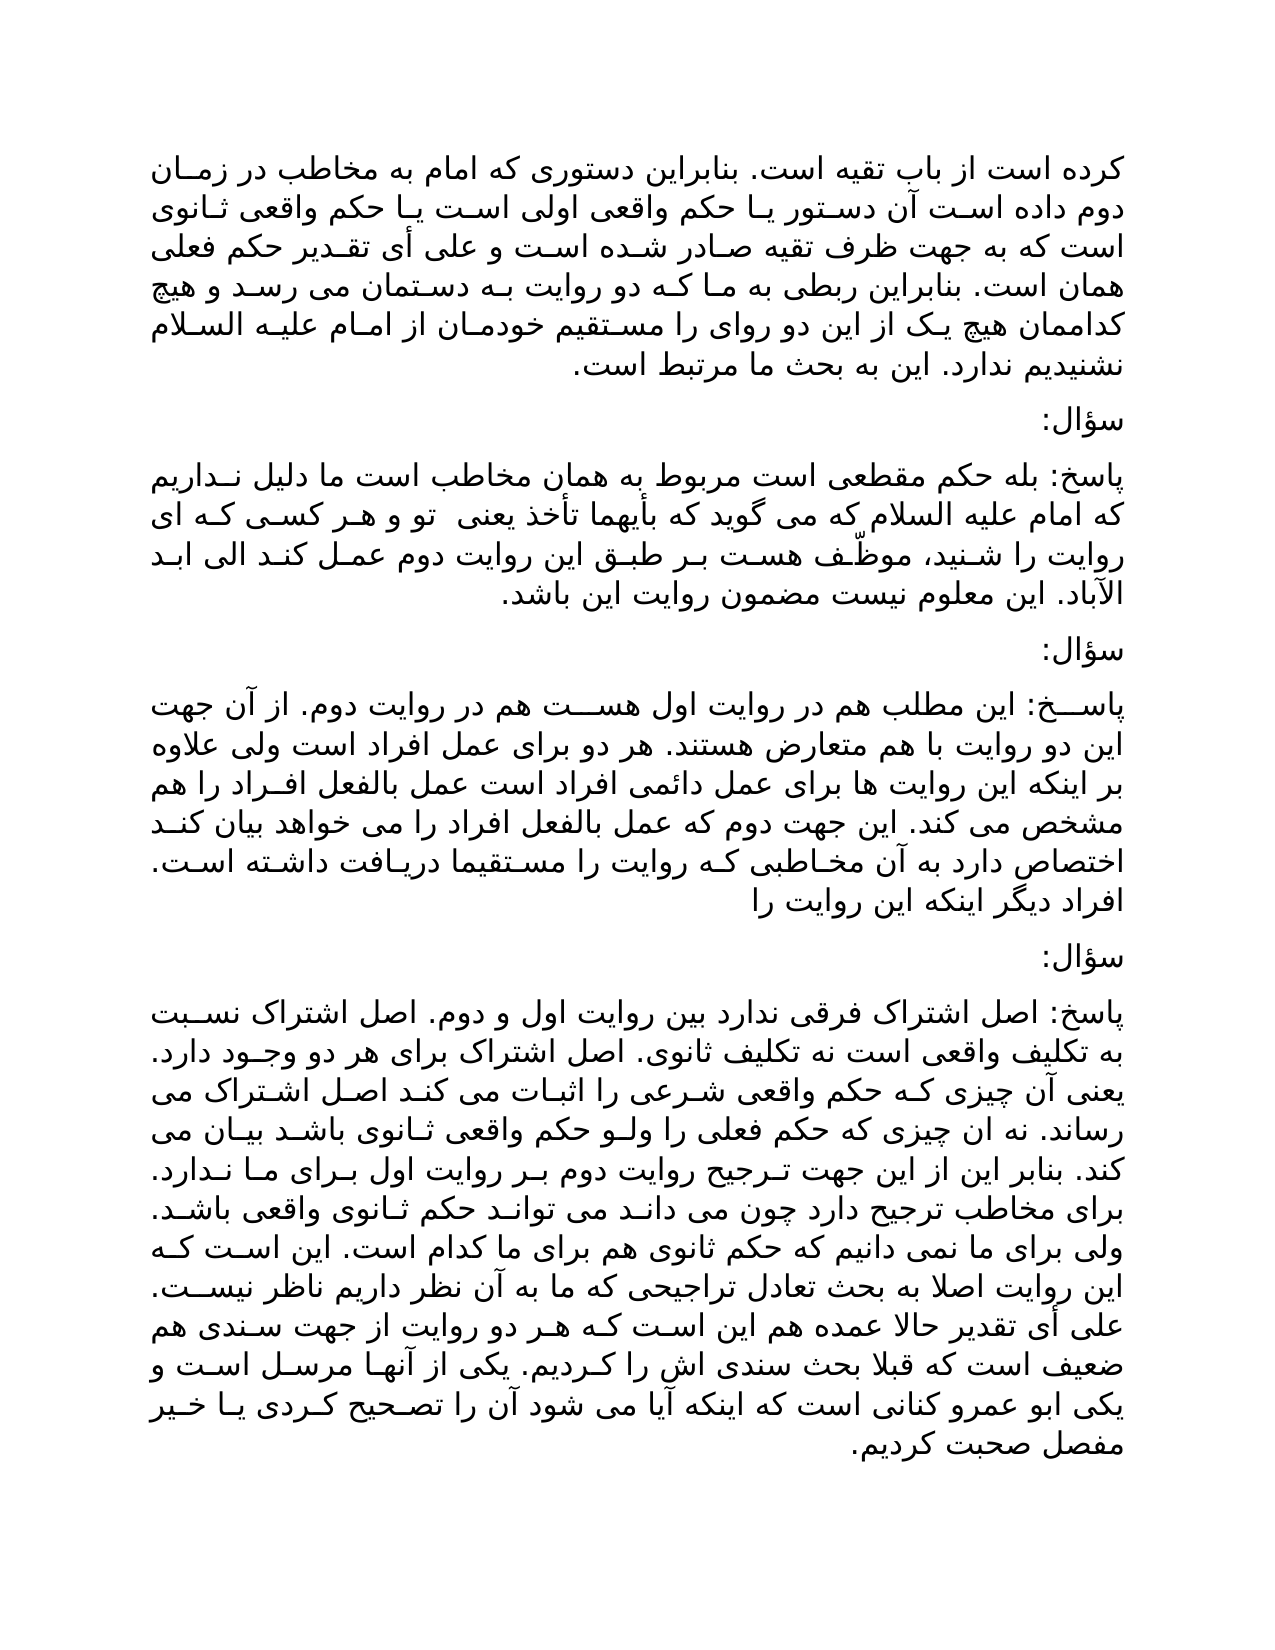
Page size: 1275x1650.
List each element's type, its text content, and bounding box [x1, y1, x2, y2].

text پاسخ: این مطلب هم در روایت اول هست هم در روایت دوم. از آن جهت این دو روایت با هم متعارض هستند. هر دو برای عمل افراد است ولی علاوه بر اینکه این روایت ها برای عمل دائمی افراد است عمل بالفعل افراد را هم مشخص می کند. این جهت دوم که عمل بالفعل افراد را می خواهد بیان کند اختصاص دارد به آن مخاطبی که روایت را مستقیما دریافت داشته است. افراد دیگر اینکه این روایت را [150, 687, 1125, 919]
text پاسخ: اصل اشتراک فرقی ندارد بین روایت اول و دوم. اصل اشتراک نسبت به تکلیف واقعی است نه تکلیف ثانوی. اصل اشتراک برای هر دو وجود دارد. یعنی آن چیزی که حکم واقعی شرعی را اثبات می کند اصل اشتراک می رساند. نه ان چیزی که حکم فعلی را ولو حکم واقعی ثانوی باشد بیان می کند. بنابر این از این جهت ترجیح روایت دوم بر روایت اول برای ما ندارد. برای مخاطب ترجیح دارد چون می داند می تواند حکم ثانوی واقعی باشد. ولی برای ما نمی دانیم که حکم ثانوی هم برای ما کدام است. این است که این روایت اصلا به بحث تعادل تراجیحی که ما به آن نظر داریم ناظر نیست. علی أی تقدیر حالا عمده هم این است که هر دو روایت از جهت سندی هم ضعیف است که قبلا بحث سندی اش را کردیم. یکی از آنها مرسل است و یکی ابو عمرو کنانی است که اینکه آیا می شود آن را تصحیح کردی یا خیر مفصل صحبت کردیم. [150, 994, 1125, 1461]
text سؤال: [150, 402, 1125, 438]
text پاسخ: بله حکم مقطعی است مربوط به همان مخاطب است ما دلیل نداریم که امام علیه السلام که می گوید که بأیهما تأخذ یعنی تو و هر کسی که ای روایت را شنید، موظّف هست بر طبق این روایت دوم عمل کند الی ابد الآباد. این معلوم نیست مضمون روایت این باشد. [150, 457, 1125, 611]
text سؤال: [150, 938, 1125, 975]
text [150, 150, 1125, 382]
text سؤال: [150, 631, 1125, 667]
